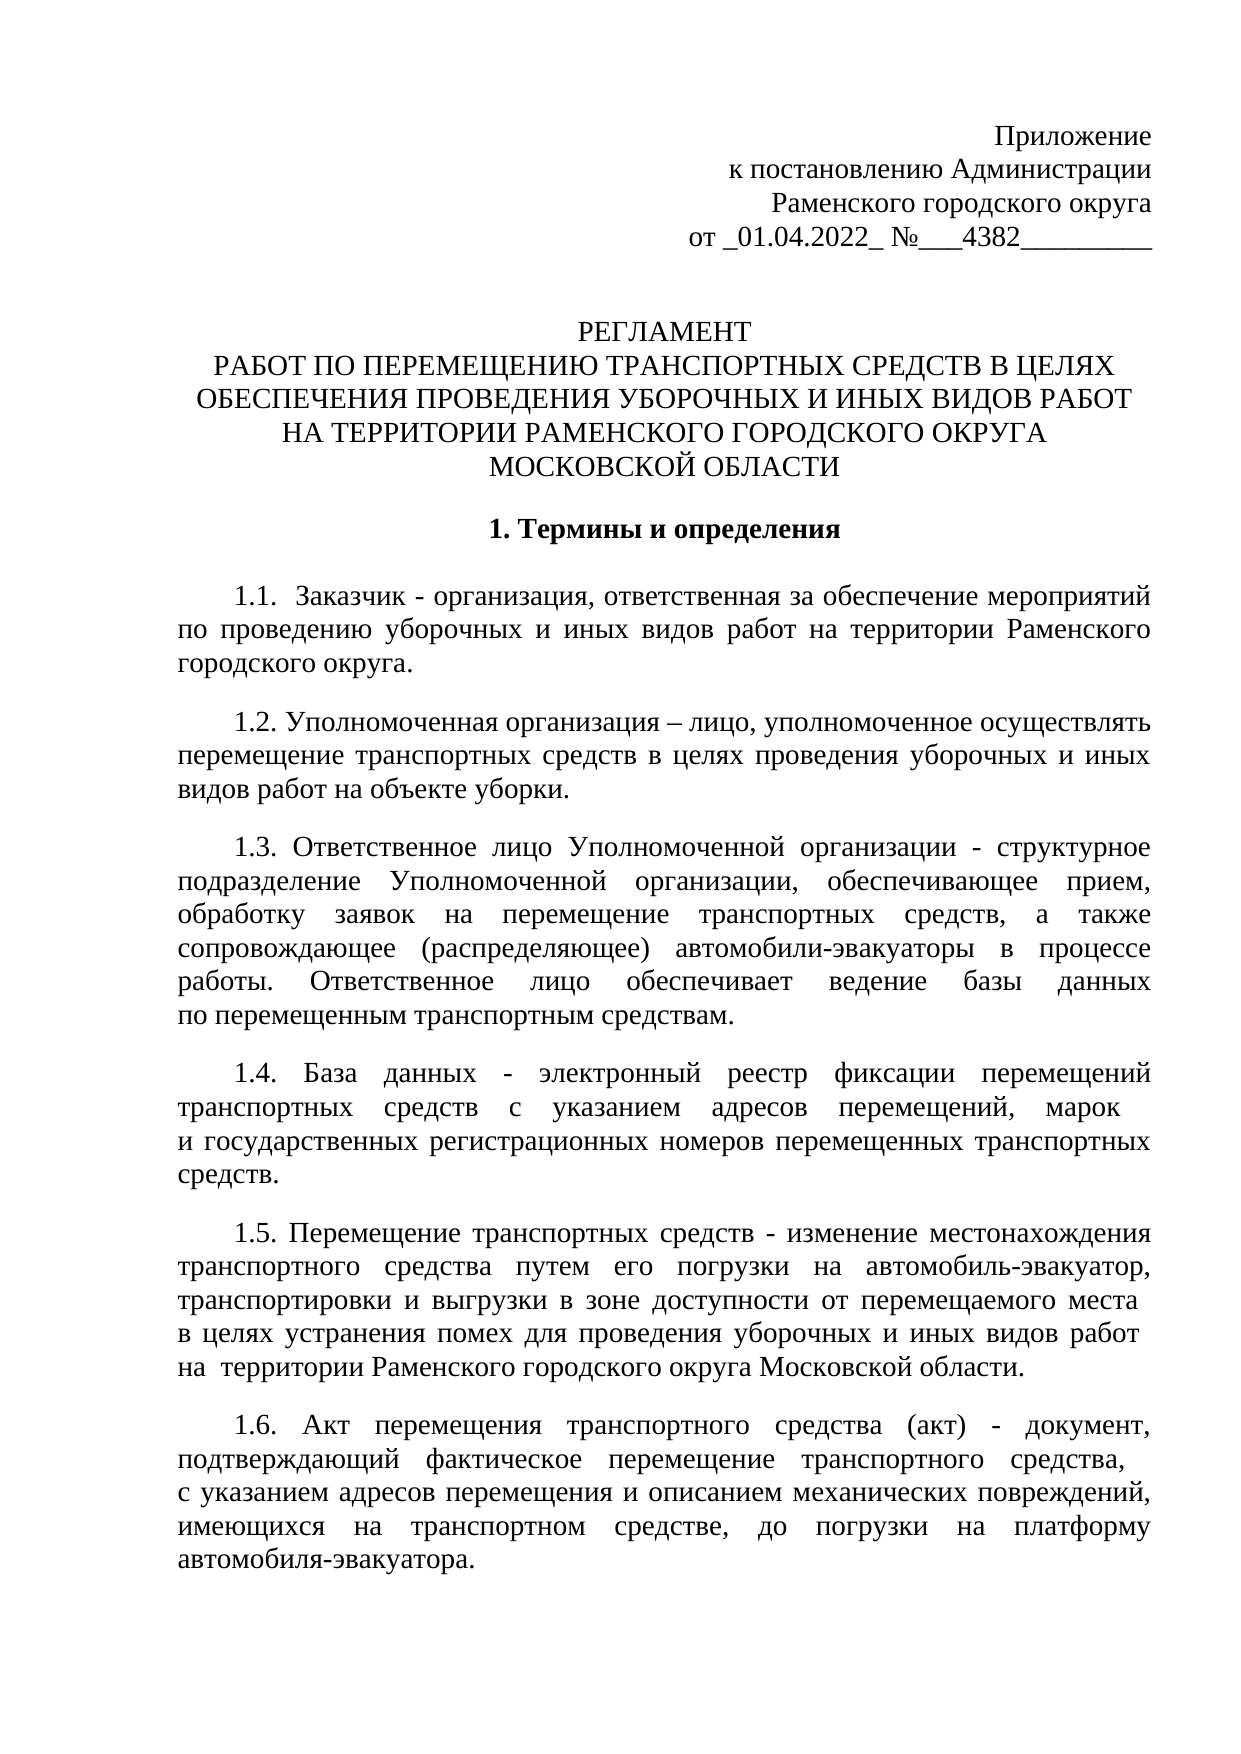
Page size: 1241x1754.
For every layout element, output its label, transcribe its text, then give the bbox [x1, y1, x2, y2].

title ОБЕСПЕЧЕНИЯ ПРОВЕДЕНИЯ УБОРОЧНЫХ И ИНЫХ ВИДОВ РАБОТ [177, 382, 1152, 415]
text Приложение [177, 118, 1152, 152]
text 1.6. Акт перемещения транспортного средства (акт) - документ, подтверждающий фактическое перемещение транспортного средства, с указанием адресов перемещения и описанием механических повреждений, имеющихся на транспортном средстве, до погрузки на платформу автомобиля-эвакуатора. [177, 1407, 1152, 1575]
text от _01.04.2022_ №___4382_________ [177, 219, 1152, 252]
title РЕГЛАМЕНТ [177, 314, 1152, 348]
text 1.5. Перемещение транспортных средств - изменение местонахождения транспортного средства путем его погрузки на автомобиль-эвакуатор, транспортировки и выгрузки в зоне доступности от перемещаемого места в целях устранения помех для проведения уборочных и иных видов работ на территории Раменского городского округа Московской области. [177, 1215, 1152, 1382]
title РАБОТ ПО ПЕРЕМЕЩЕНИЮ ТРАНСПОРТНЫХ СРЕДСТВ В ЦЕЛЯХ [177, 348, 1152, 382]
text 1.1. Заказчик - организация, ответственная за обеспечение мероприятий по проведению уборочных и иных видов работ на территории Раменского городского округа. [177, 578, 1152, 679]
title НА ТЕРРИТОРИИ РАМЕНСКОГО ГОРОДСКОГО ОКРУГА [177, 415, 1152, 449]
text 1.3. Ответственное лицо Уполномоченной организации - структурное подразделение Уполномоченной организации, обеспечивающее прием, обработку заявок на перемещение транспортных средств, а также сопровождающее (распределяющее) автомобили-эвакуаторы в процессе работы. Ответственное лицо обеспечивает ведение базы данных по перемещенным транспортным средствам. [177, 829, 1152, 1031]
text Раменского городского округа [177, 185, 1152, 219]
text 1.4. База данных - электронный реестр фиксации перемещений транспортных средств с указанием адресов перемещений, марок и государственных регистрационных номеров перемещенных транспортных средств. [177, 1056, 1152, 1190]
title МОСКОВСКОЙ ОБЛАСТИ [177, 449, 1152, 482]
text 1.2. Уполномоченная организация – лицо, уполномоченное осуществлять перемещение транспортных средств в целях проведения уборочных и иных видов работ на объекте уборки. [177, 704, 1152, 804]
text к постановлению Администрации [177, 152, 1152, 185]
text 1. Термины и определения [177, 511, 1152, 544]
